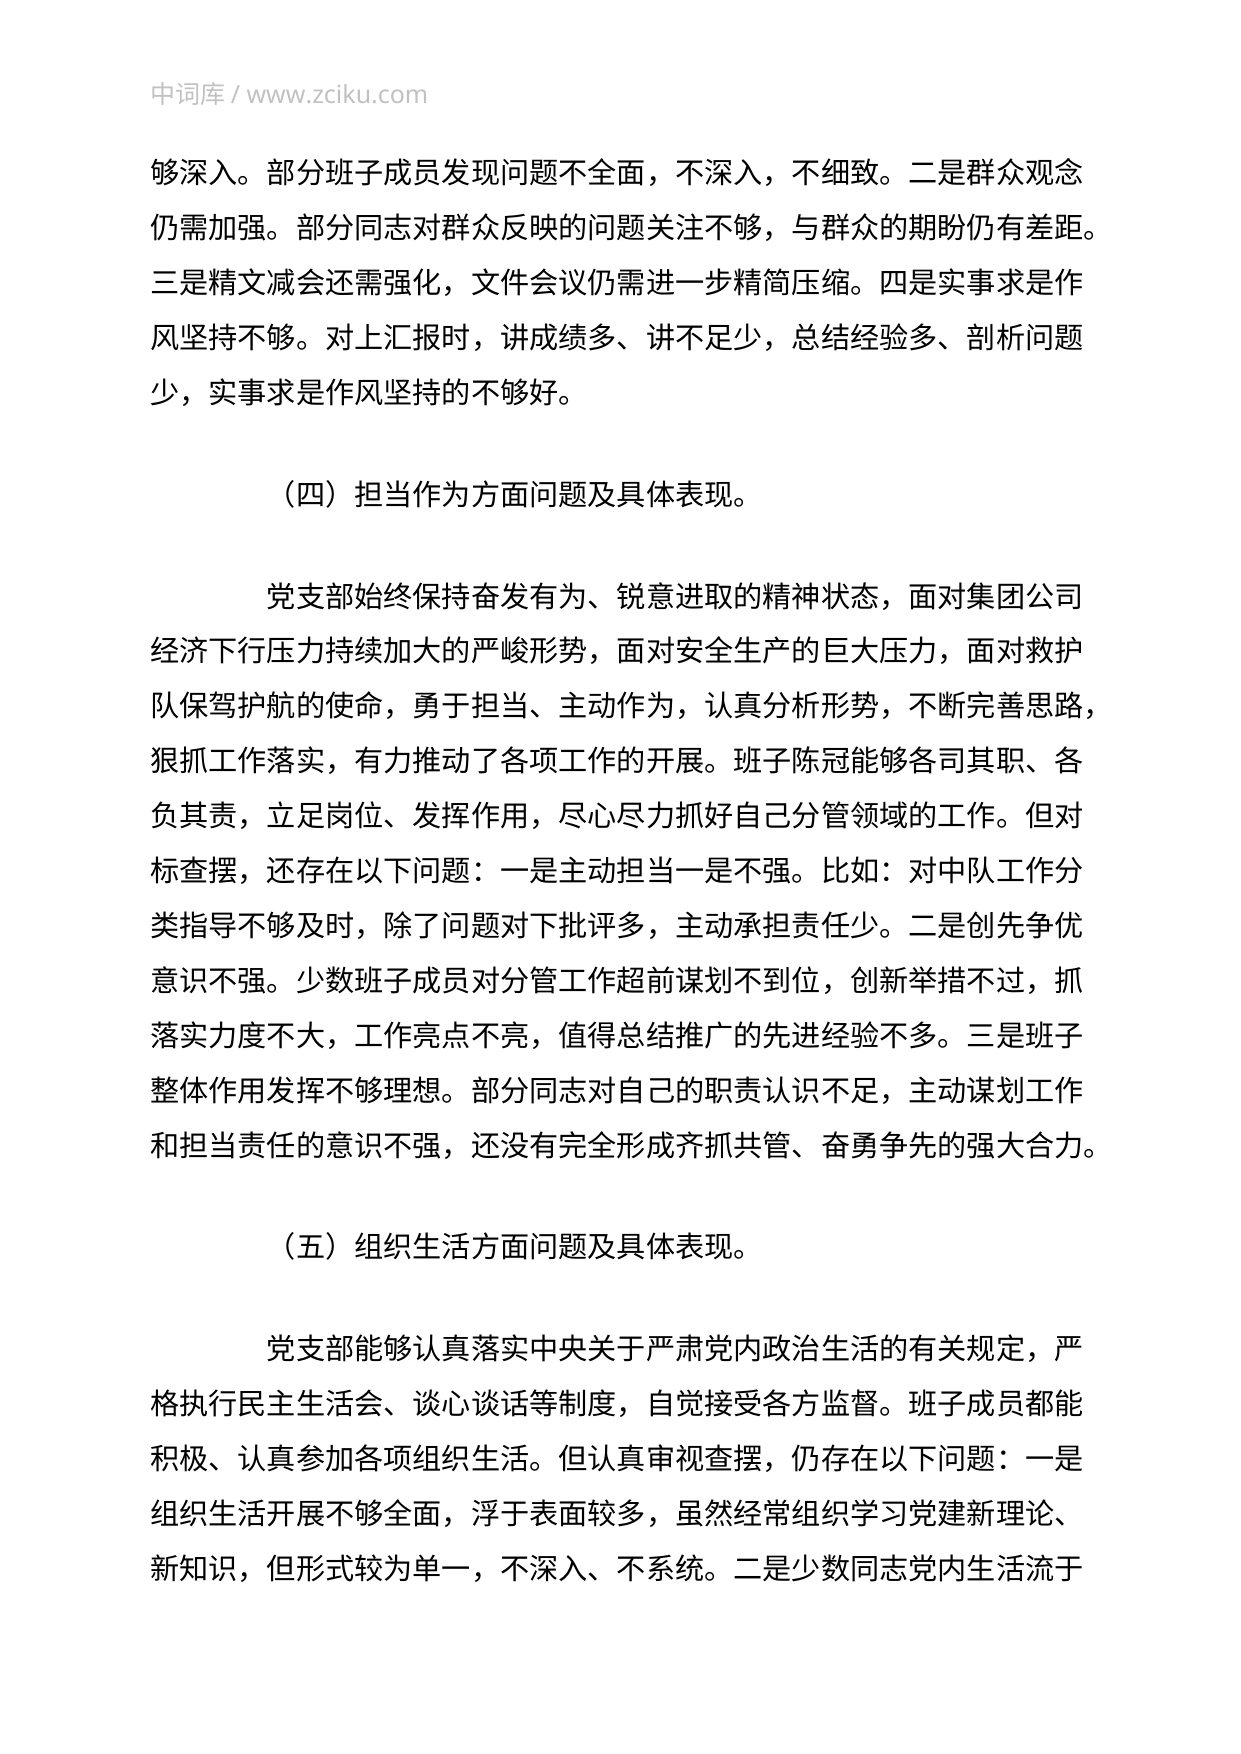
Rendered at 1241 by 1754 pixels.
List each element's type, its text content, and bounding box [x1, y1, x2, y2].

text （五）组织生活方面问题及具体表现。 [150, 1224, 1090, 1266]
text （四）担当作为方面问题及具体表现。 [150, 471, 1090, 514]
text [150, 1326, 1090, 1587]
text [150, 150, 1090, 412]
text 党支部始终保持奋发有为、锐意进取的精神状态，面对集团公司经济下行压力持续加大的严峻形势，面对安全生产的巨大压力，面对救护队保驾护航的使命，勇于担当、主动作为，认真分析形势，不断完善思路，狠抓工作落实，有力推动了各项工作的开展。班子陈冠能够各司其职、各负其责，立足岗位、发挥作用，尽心尽力抓好自己分管领域的工作。但对标查摆，还存在以下问题：一是主动担当一是不强。比如：对中队工作分类指导不够及时，除了问题对下批评多，主动承担责任少。二是创先争优意识不强。少数班子成员对分管工作超前谋划不到位，创新举措不过，抓落实力度不大，工作亮点不亮，值得总结推广的先进经验不多。三是班子整体作用发挥不够理想。部分同志对自己的职责认识不足，主动谋划工作和担当责任的意识不强，还没有完全形成齐抓共管、奋勇争先的强大合力。 [150, 573, 1090, 1164]
